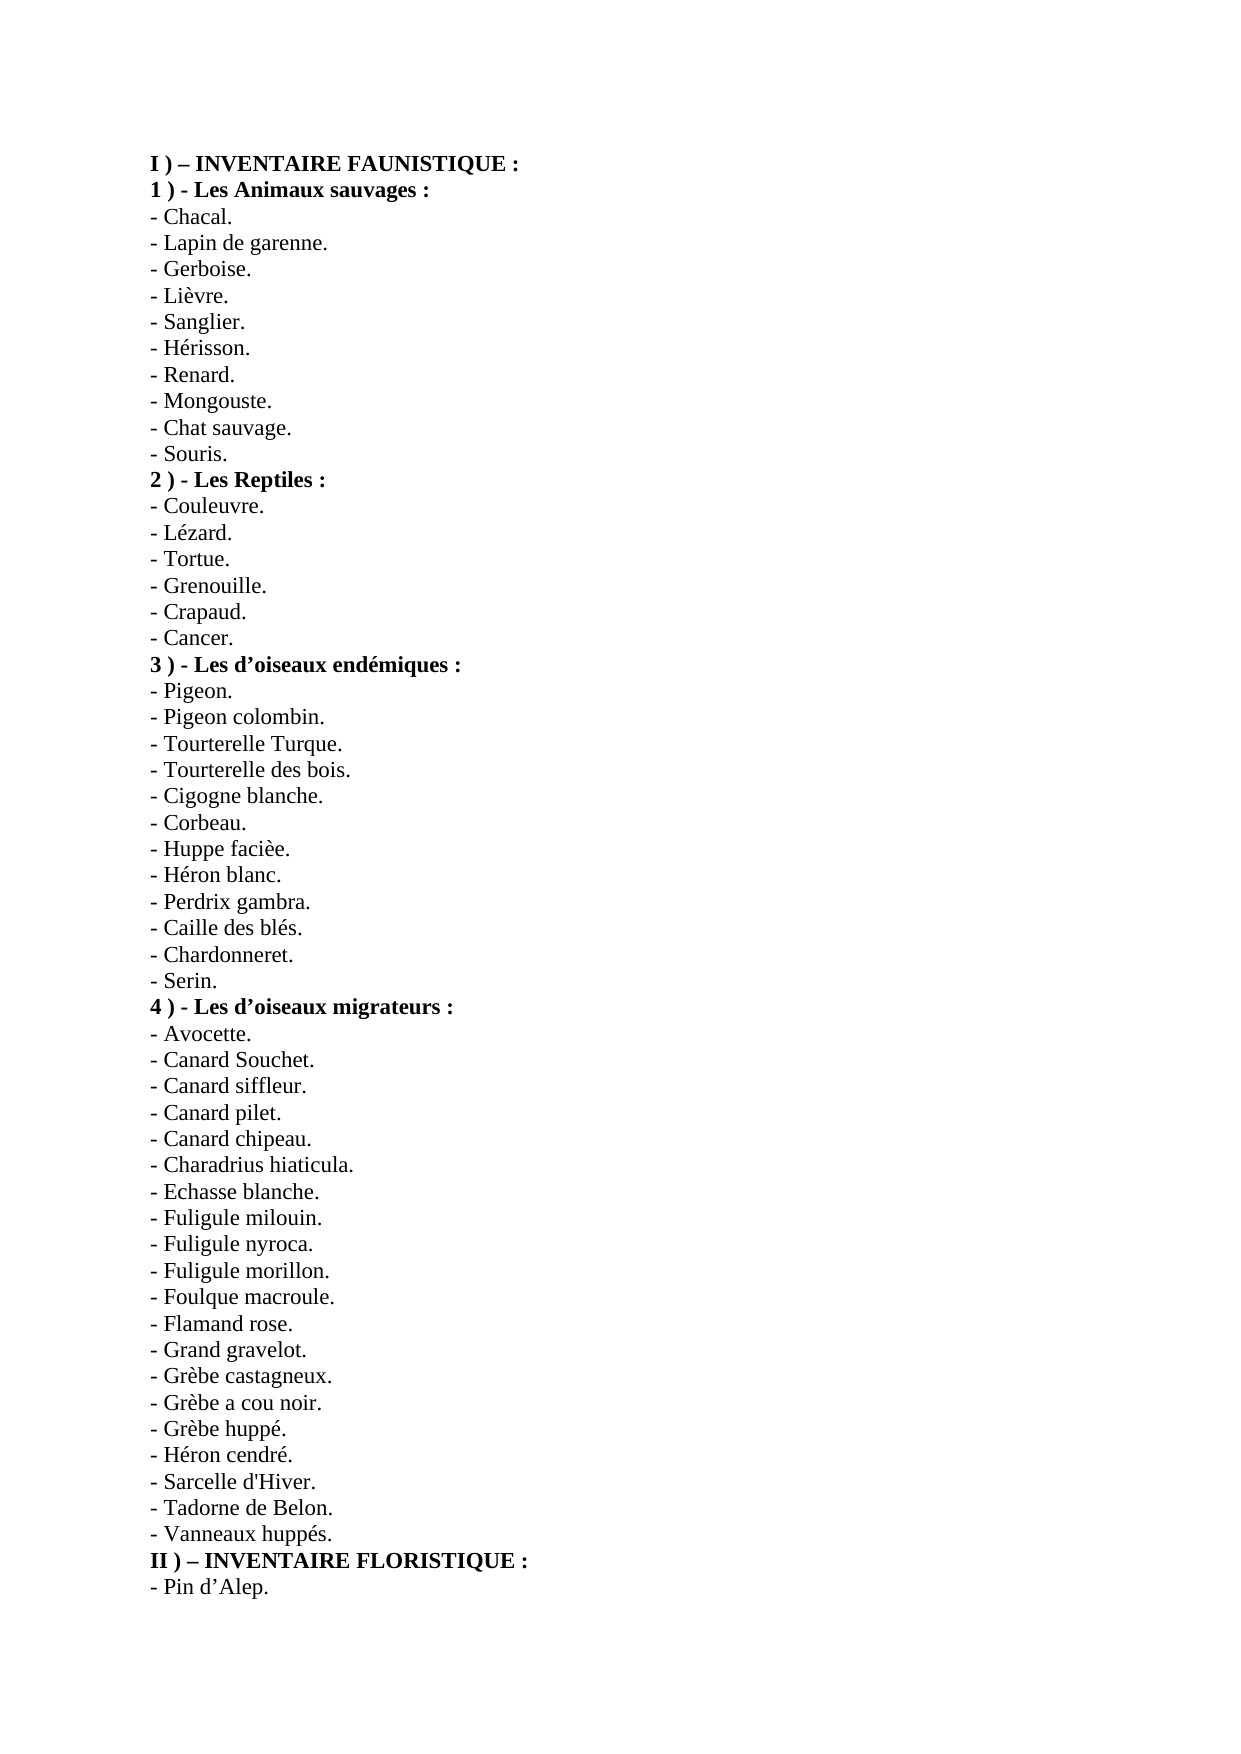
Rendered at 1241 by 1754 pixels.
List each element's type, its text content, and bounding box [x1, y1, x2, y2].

text - Cigogne blanche. [150, 782, 1090, 809]
text - Canard chipeau. [150, 1125, 1090, 1151]
text - Charadrius hiaticula. [150, 1151, 1090, 1178]
text - Tourterelle Turque. [150, 730, 1090, 756]
text - Grenouille. [150, 572, 1090, 598]
text - Sarcelle d'Hiver. [150, 1468, 1090, 1494]
text - Chardonneret. [150, 941, 1090, 967]
text 2 ) - Les Reptiles : [150, 466, 1090, 493]
text - Grèbe a cou noir. [150, 1389, 1090, 1415]
text - Lapin de garenne. [150, 229, 1090, 255]
text - Mongouste. [150, 387, 1090, 413]
text I ) – INVENTAIRE FAUNISTIQUE : [150, 150, 1090, 176]
text - Sanglier. [150, 308, 1090, 334]
text - Avocette. [150, 1020, 1090, 1046]
text - Fuligule milouin. [150, 1204, 1090, 1231]
text - Corbeau. [150, 809, 1090, 835]
text - Couleuvre. [150, 493, 1090, 519]
text - Canard pilet. [150, 1099, 1090, 1125]
text 3 ) - Les d’oiseaux endémiques : [150, 651, 1090, 677]
text - Chat sauvage. [150, 413, 1090, 440]
text - Grèbe huppé. [150, 1415, 1090, 1441]
text II ) – INVENTAIRE FLORISTIQUE : [150, 1547, 1090, 1573]
text - Canard Souchet. [150, 1046, 1090, 1072]
text - Héron blanc. [150, 862, 1090, 888]
text - Renard. [150, 361, 1090, 387]
text - Lièvre. [150, 282, 1090, 308]
text - Tortue. [150, 545, 1090, 572]
text - Tadorne de Belon. [150, 1494, 1090, 1520]
text - Serin. [150, 967, 1090, 993]
text 1 ) - Les Animaux sauvages : [150, 176, 1090, 203]
text - Cancer. [150, 624, 1090, 651]
text - Lézard. [150, 519, 1090, 545]
text - Canard siffleur. [150, 1072, 1090, 1099]
text - Héron cendré. [150, 1441, 1090, 1468]
text - Grand gravelot. [150, 1336, 1090, 1362]
text - Pigeon colombin. [150, 703, 1090, 730]
text - Vanneaux huppés. [150, 1520, 1090, 1547]
text - Pin d’Alep. [150, 1573, 1090, 1599]
text - Tourterelle des bois. [150, 756, 1090, 782]
text - Crapaud. [150, 598, 1090, 624]
text 4 ) - Les d’oiseaux migrateurs : [150, 993, 1090, 1020]
text - Souris. [150, 440, 1090, 466]
text - Huppe facièe. [150, 835, 1090, 862]
text - Caille des blés. [150, 914, 1090, 941]
text - Chacal. [150, 203, 1090, 229]
text - Fuligule morillon. [150, 1257, 1090, 1283]
text - Pigeon. [150, 677, 1090, 703]
text - Gerboise. [150, 255, 1090, 282]
text - Perdrix gambra. [150, 888, 1090, 914]
text - Grèbe castagneux. [150, 1362, 1090, 1389]
text - Fuligule nyroca. [150, 1231, 1090, 1257]
text - Hérisson. [150, 334, 1090, 361]
text - Flamand rose. [150, 1309, 1090, 1336]
text - Foulque macroule. [150, 1283, 1090, 1309]
text - Echasse blanche. [150, 1178, 1090, 1204]
